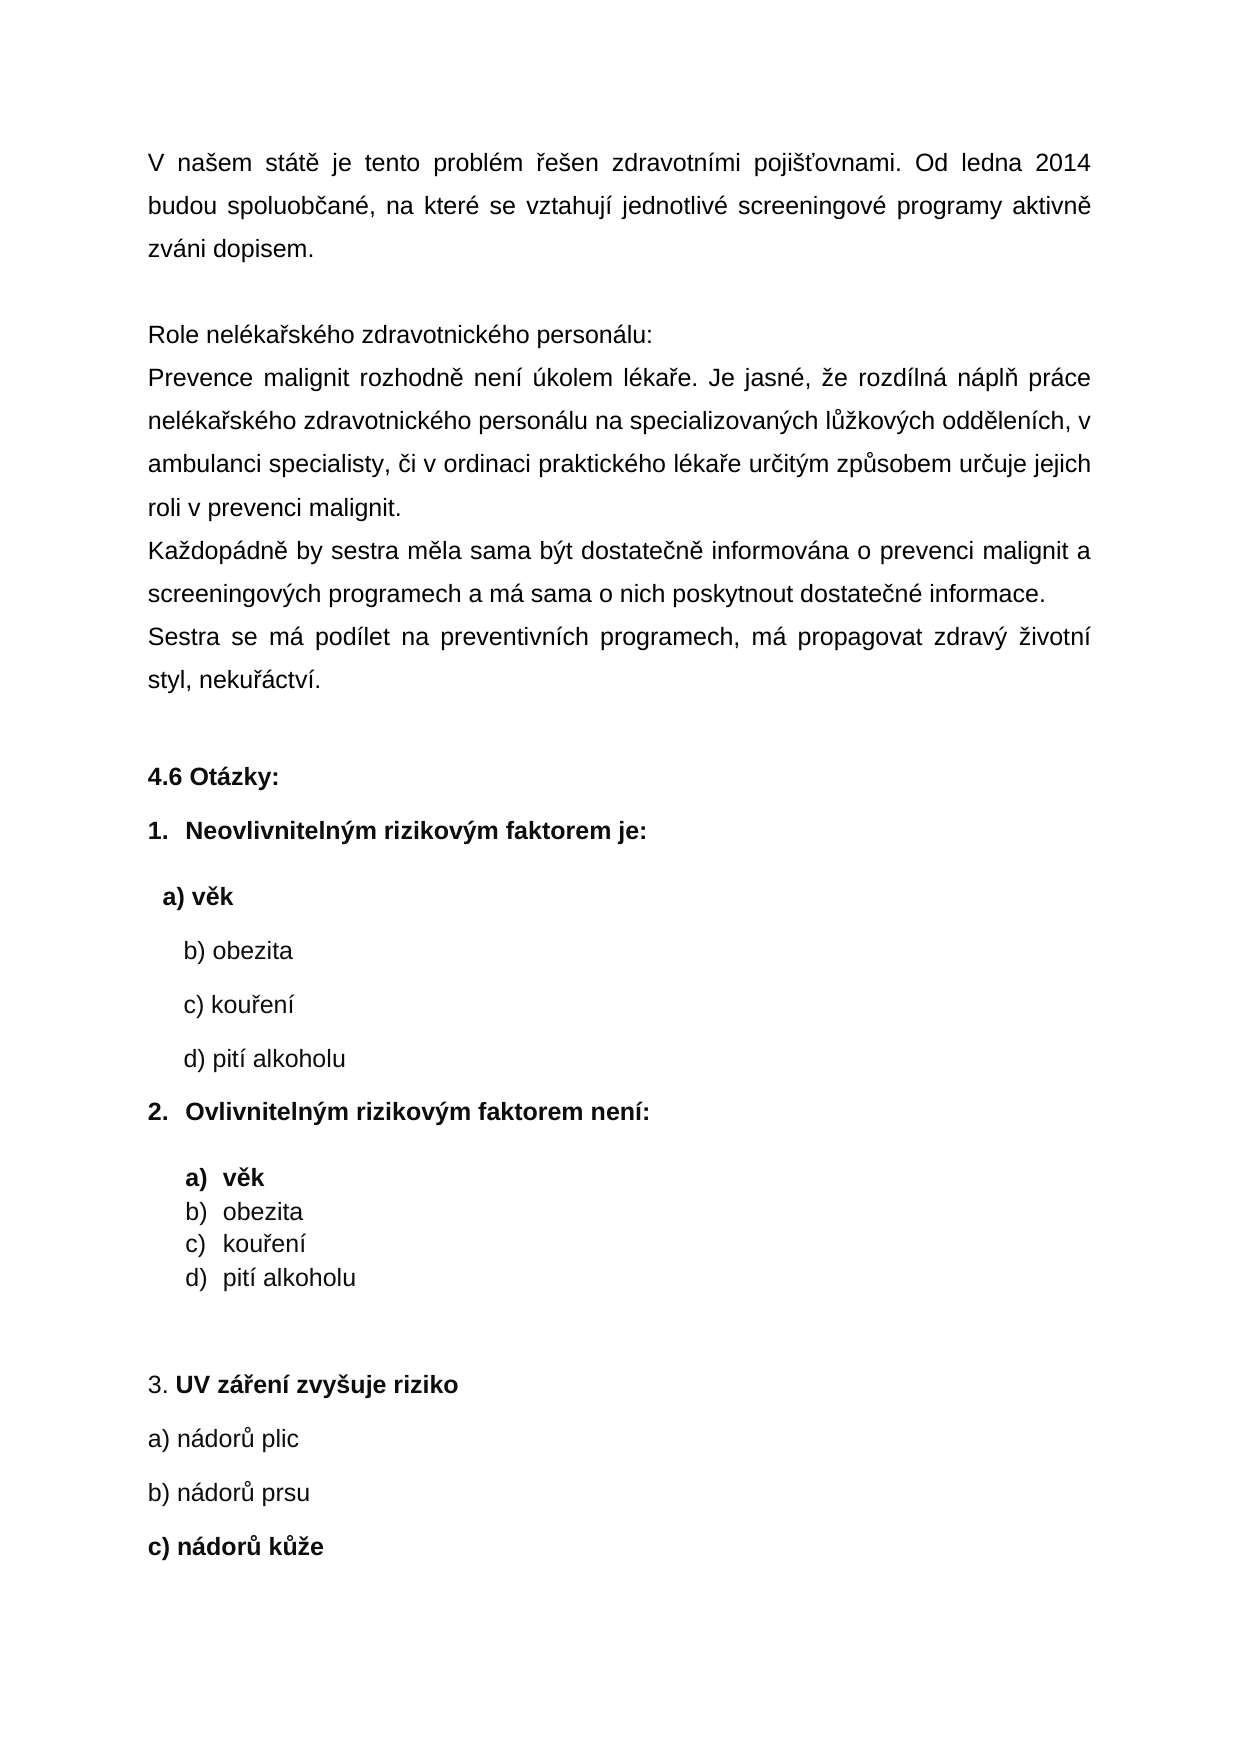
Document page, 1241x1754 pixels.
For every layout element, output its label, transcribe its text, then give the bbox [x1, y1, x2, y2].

text Prevence malignit rozhodně není úkolem lékaře. Je jasné, že rozdílná náplň práce nelékařského zdravotnického personálu na specializovaných lůžkových odděleních, v ambulanci specialisty, či v ordinaci praktického lékaře určitým způsobem určuje jejich roli v prevenci malignit. [148, 363, 1093, 521]
text Role nelékařského zdravotnického personálu: [148, 320, 1093, 349]
text 3. UV záření zvyšuje riziko [148, 1370, 1093, 1399]
text 4.6 Otázky: [148, 762, 1093, 791]
list kouření [185, 1229, 1093, 1258]
text d) pití alkoholu [162, 1043, 1093, 1072]
text a) nádorů plic [148, 1424, 1093, 1453]
list obezita [185, 1196, 1093, 1225]
text Každopádně by sestra měla sama být dostatečně informována o prevenci malignit a screeningových programech a má sama o nich poskytnout dostatečné informace. [148, 536, 1093, 608]
text c) nádorů kůže [148, 1532, 1093, 1561]
text Sestra se má podílet na preventivních programech, má propagovat zdravý životní styl, nekuřáctví. [148, 622, 1093, 694]
text b) obezita [162, 936, 1093, 964]
list Ovlivnitelným rizikovým faktorem není: [148, 1097, 1093, 1126]
list věk [185, 1163, 1093, 1192]
text V našem státě je tento problém řešen zdravotními pojišťovnami. Od ledna 2014 budou spoluobčané, na které se vztahují jednotlivé screeningové programy aktivně zváni dopisem. [148, 148, 1093, 263]
text c) kouření [162, 990, 1093, 1018]
text b) nádorů prsu [148, 1478, 1093, 1507]
list pití alkoholu [185, 1262, 1093, 1291]
list Neovlivnitelným rizikovým faktorem je: [148, 816, 1093, 845]
list a) věk [162, 882, 1093, 911]
